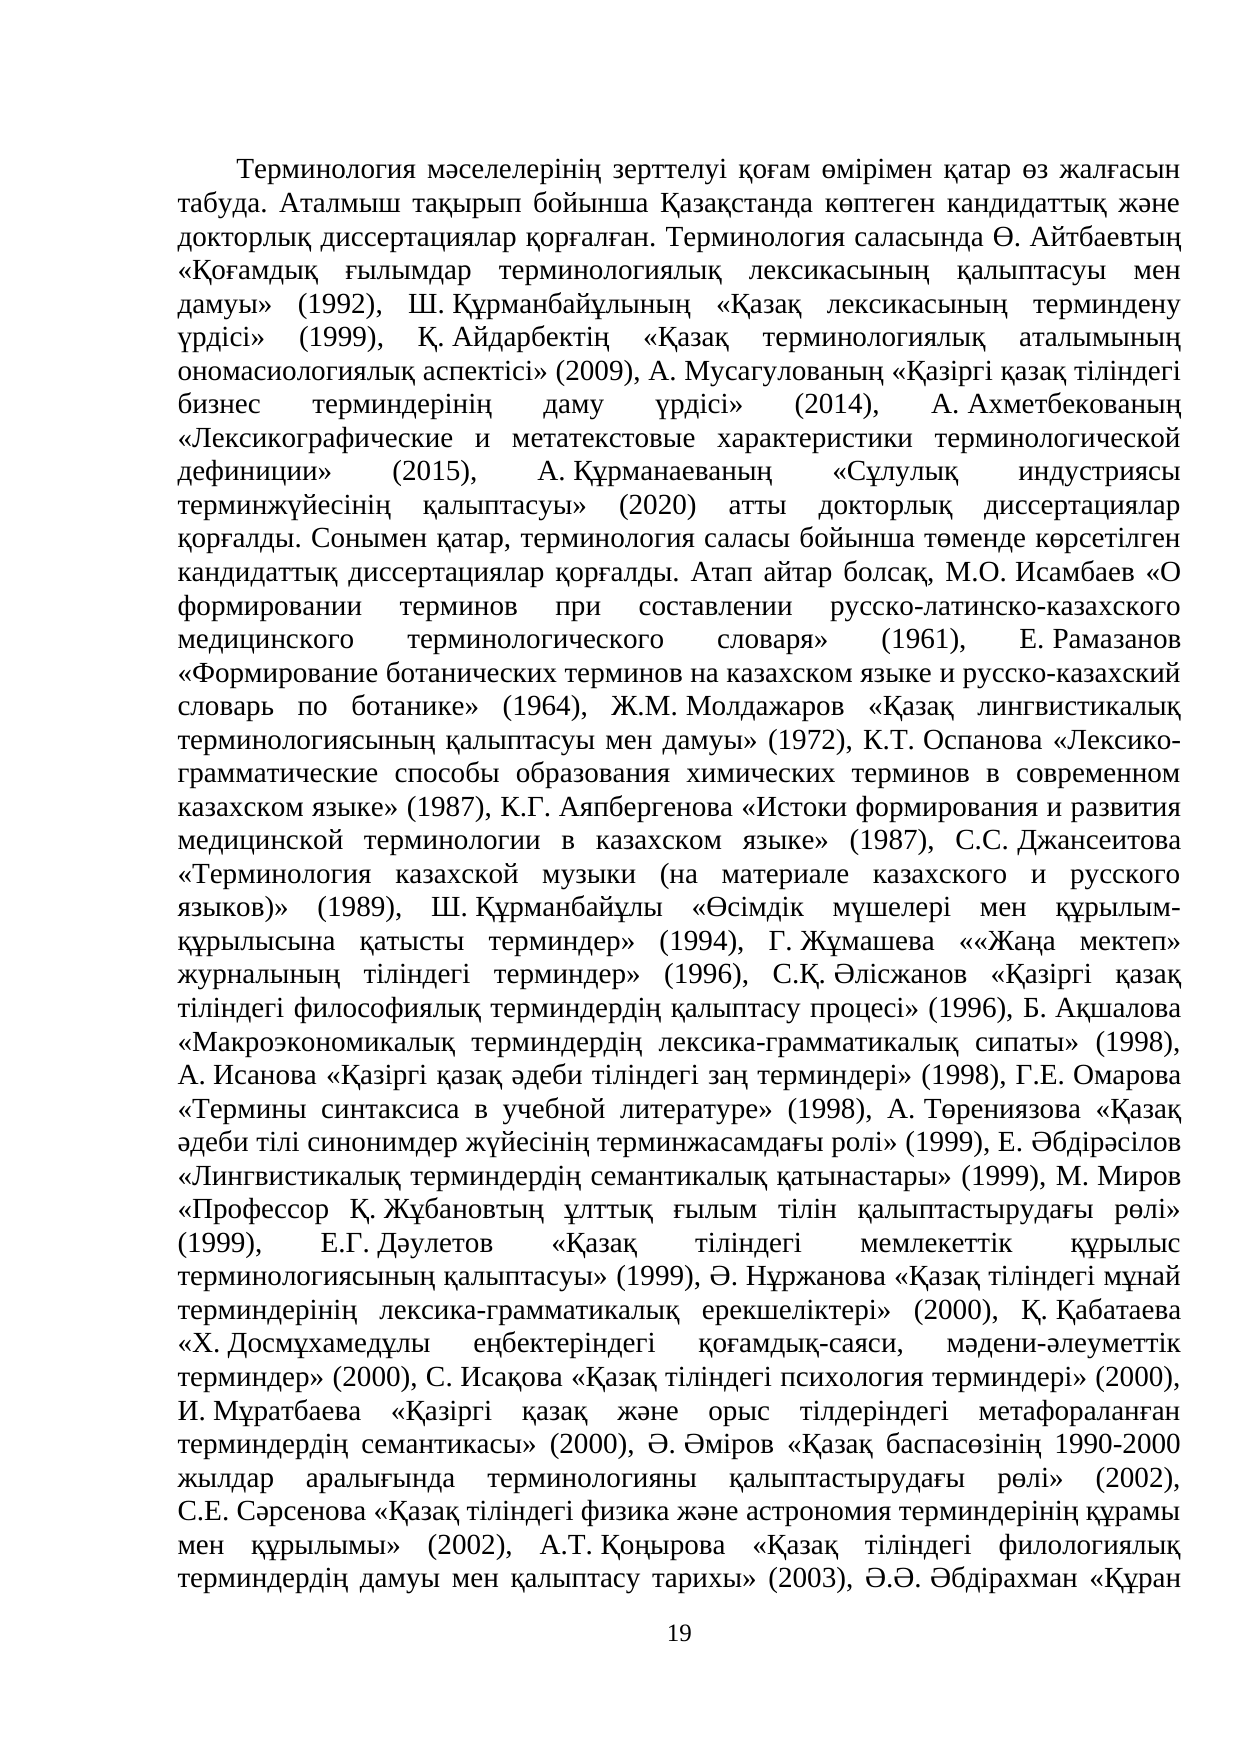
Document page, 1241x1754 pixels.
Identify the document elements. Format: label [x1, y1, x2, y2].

text [177, 152, 1181, 1594]
